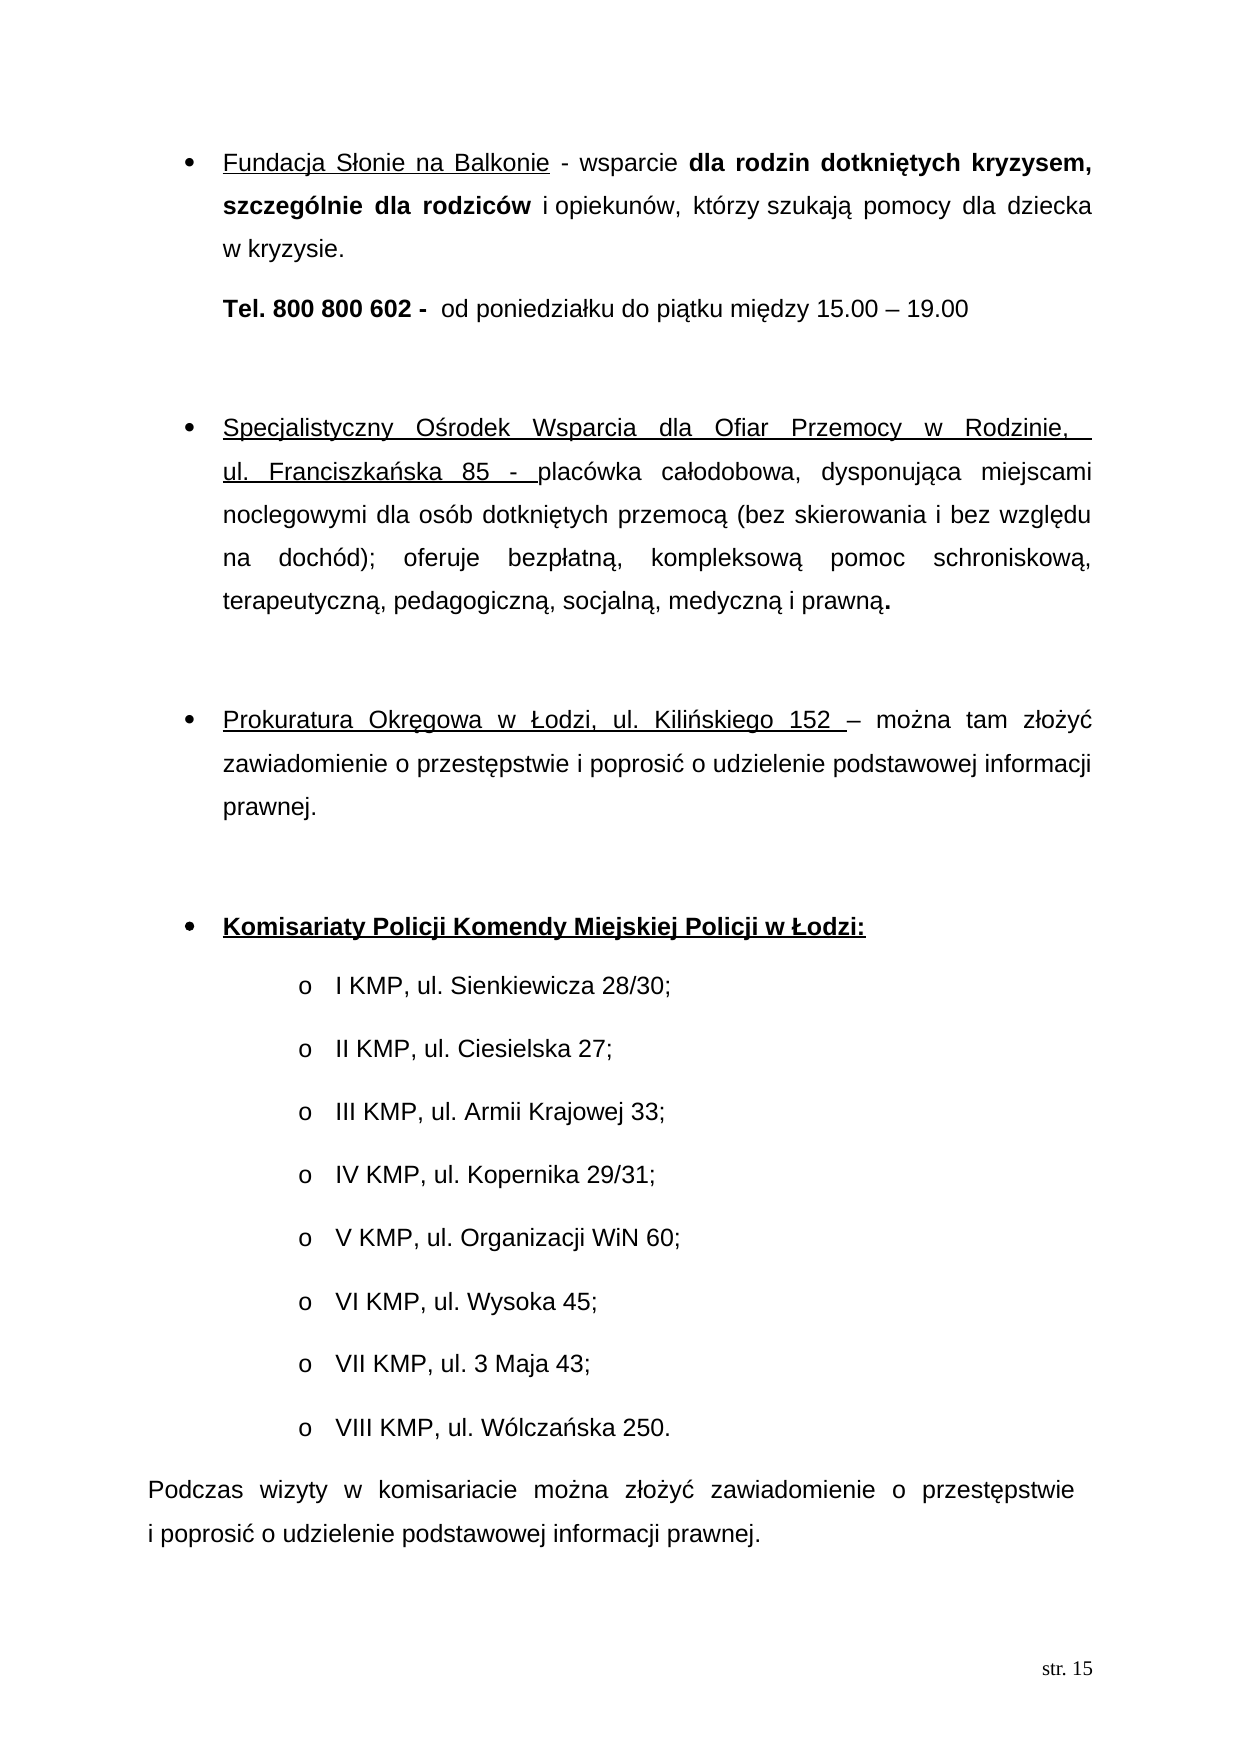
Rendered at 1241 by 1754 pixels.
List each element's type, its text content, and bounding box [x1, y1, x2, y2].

list VIII KMP, ul. Wólczańska 250. [298, 1412, 1093, 1443]
text Podczas wizyty w komisariacie można złożyć zawiadomienie o przestępstwie i poprosić o udzielenie podstawowej informacji prawnej. [148, 1476, 1093, 1547]
list VII KMP, ul. 3 Maja 43; [298, 1349, 1093, 1380]
list Prokuratura Okręgowa w Łodzi, ul. Kilińskiego 152 – można tam złożyć zawiadomienie o przestępstwie i poprosić o udzielenie podstawowej informacji prawnej. [185, 706, 1093, 821]
list Specjalistyczny Ośrodek Wsparcia dla Ofiar Przemocy w Rodzinie, ul. Franciszkańska 85 - placówka całodobowa, dysponująca miejscami noclegowymi dla osób dotkniętych przemocą (bez skierowania i bez względu na dochód); oferuje bezpłatną, kompleksową pomoc schroniskową, terapeutyczną, pedagogiczną, socjalną, medyczną i prawną. [185, 413, 1093, 615]
list III KMP, ul. Armii Krajowej 33; [298, 1097, 1093, 1128]
list VI KMP, ul. Wysoka 45; [298, 1286, 1093, 1317]
list Komisariaty Policji Komendy Miejskiej Policji w Łodzi: [185, 911, 1093, 940]
list V KMP, ul. Organizacji WiN 60; [298, 1223, 1093, 1254]
list IV KMP, ul. Kopernika 29/31; [298, 1160, 1093, 1191]
list I KMP, ul. Sienkiewicza 28/30; [298, 971, 1093, 1002]
list II KMP, ul. Ciesielska 27; [298, 1034, 1093, 1065]
list Fundacja Słonie na Balkonie - wsparcie dla rodzin dotkniętych kryzysem, szczególnie dla rodziców i opiekunów, którzy szukają pomocy dla dziecka w kryzysie. [185, 148, 1093, 263]
text Tel. 800 800 602 - od poniedziałku do piątku między 15.00 – 19.00 [223, 294, 1093, 322]
